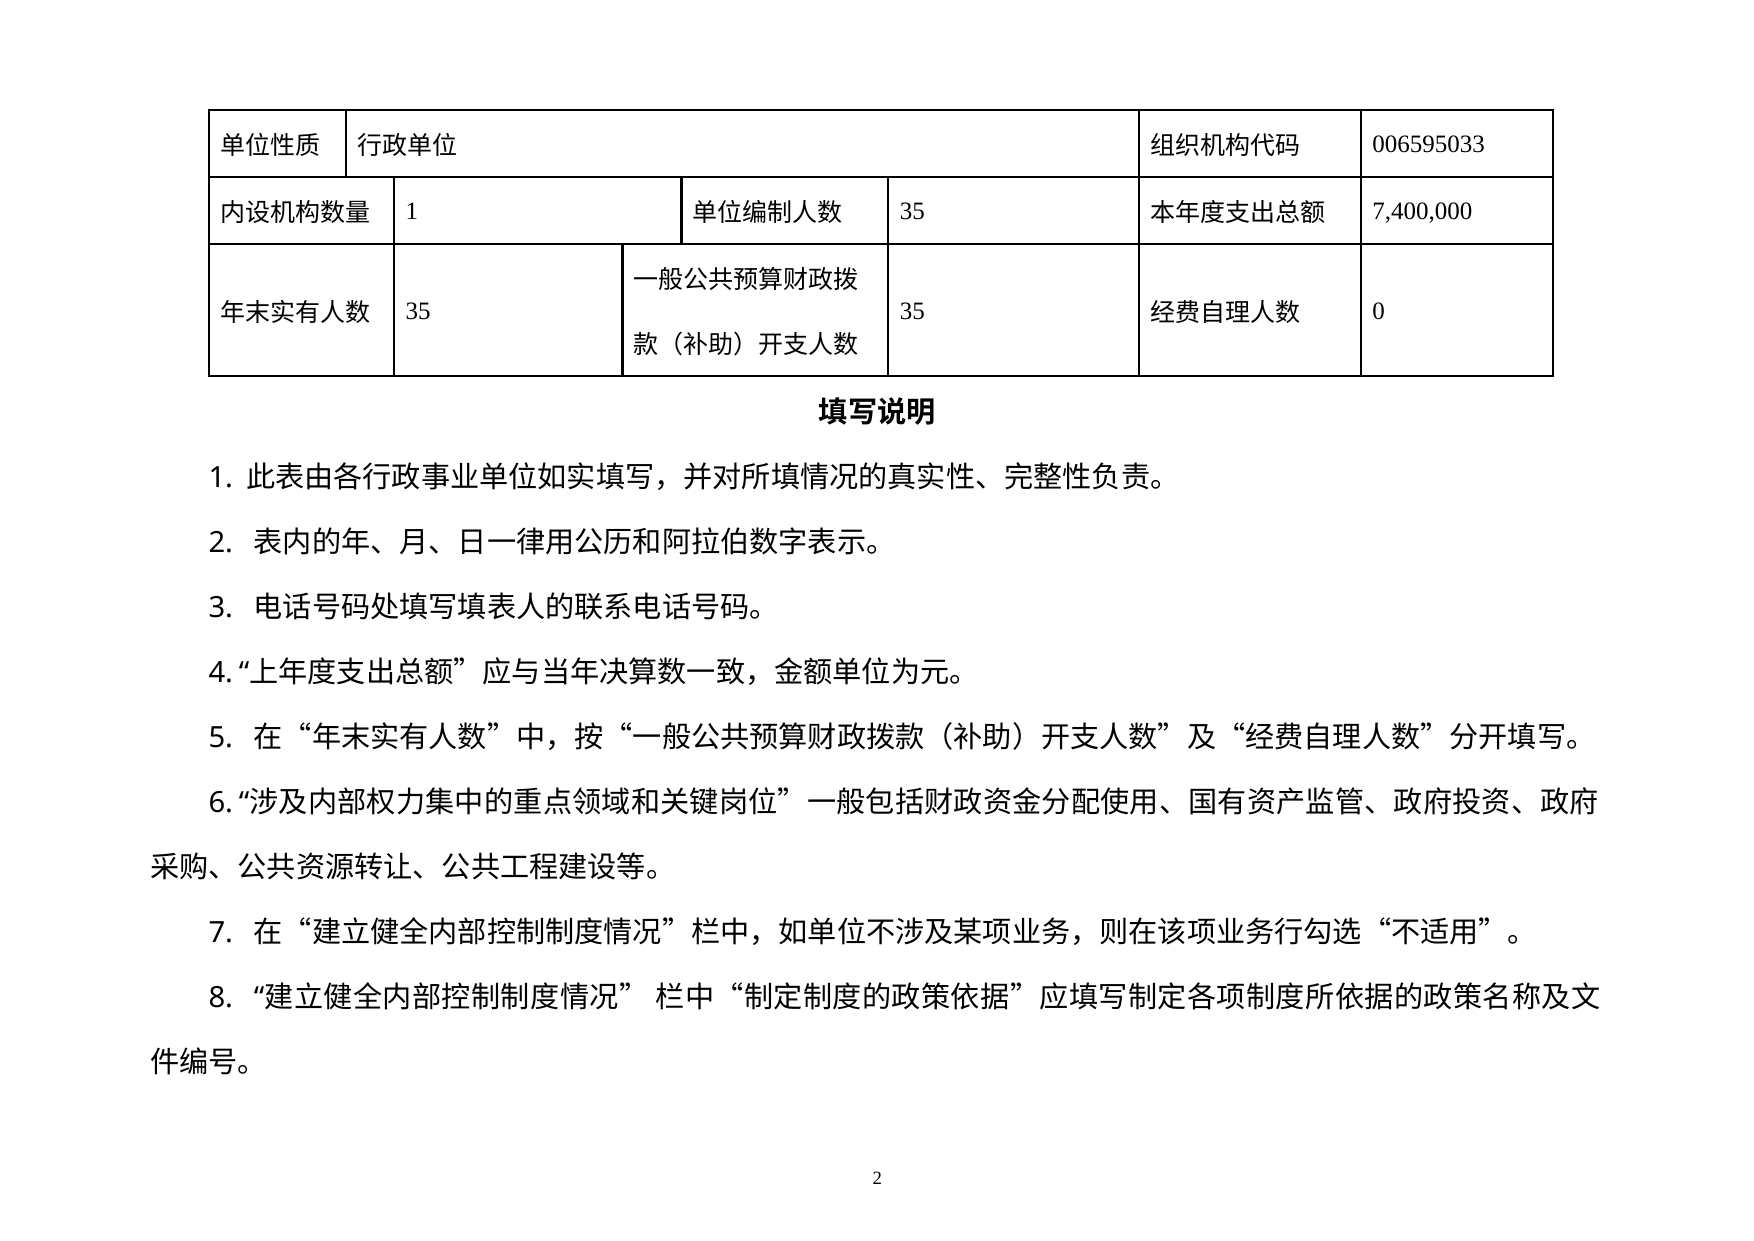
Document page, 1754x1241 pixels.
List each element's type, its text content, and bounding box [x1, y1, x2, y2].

table_cell 1 [395, 178, 680, 243]
table_cell 0 [1362, 245, 1552, 375]
table_header 单位性质 [210, 111, 345, 176]
table_cell 单位编制人数 [683, 178, 887, 243]
list “涉及内部权力集中的重点领域和关键岗位”一般包括财政资金分配使用、国有资产监管、政府投资、政府采购、公共资源转让、公共工程建设等。 [150, 767, 1604, 897]
table_cell 经费自理人数 [1140, 245, 1360, 375]
list “上年度支出总额”应与当年决算数一致，金额单位为元。 [150, 637, 1604, 702]
table_cell 35 [395, 245, 621, 375]
table_cell 一般公共预算财政拨款（补助）开支人数 [624, 245, 887, 375]
table_header 组织机构代码 [1140, 111, 1360, 176]
table_cell 内设机构数量 [210, 178, 393, 243]
table_cell 7,400,000 [1362, 178, 1552, 243]
table_cell 35 [889, 245, 1138, 375]
list 此表由各行政事业单位如实填写，并对所填情况的真实性、完整性负责。 [208, 442, 1604, 507]
table_header 006595033 [1362, 111, 1552, 176]
text 填写说明 [150, 377, 1604, 442]
table_cell 本年度支出总额 [1140, 178, 1360, 243]
table_header 行政单位 [347, 111, 1138, 176]
table_cell 35 [889, 178, 1138, 243]
list 在“年末实有人数”中，按“一般公共预算财政拨款（补助）开支人数”及“经费自理人数”分开填写。 [150, 702, 1604, 767]
list “建立健全内部控制制度情况” 栏中“制定制度的政策依据”应填写制定各项制度所依据的政策名称及文件编号。 [150, 962, 1604, 1092]
list 电话号码处填写填表人的联系电话号码。 [150, 572, 1604, 637]
list 在“建立健全内部控制制度情况”栏中，如单位不涉及某项业务，则在该项业务行勾选“不适用”。 [150, 897, 1604, 962]
list 表内的年、月、日一律用公历和阿拉伯数字表示。 [150, 507, 1604, 572]
table_cell 年末实有人数 [210, 245, 393, 375]
